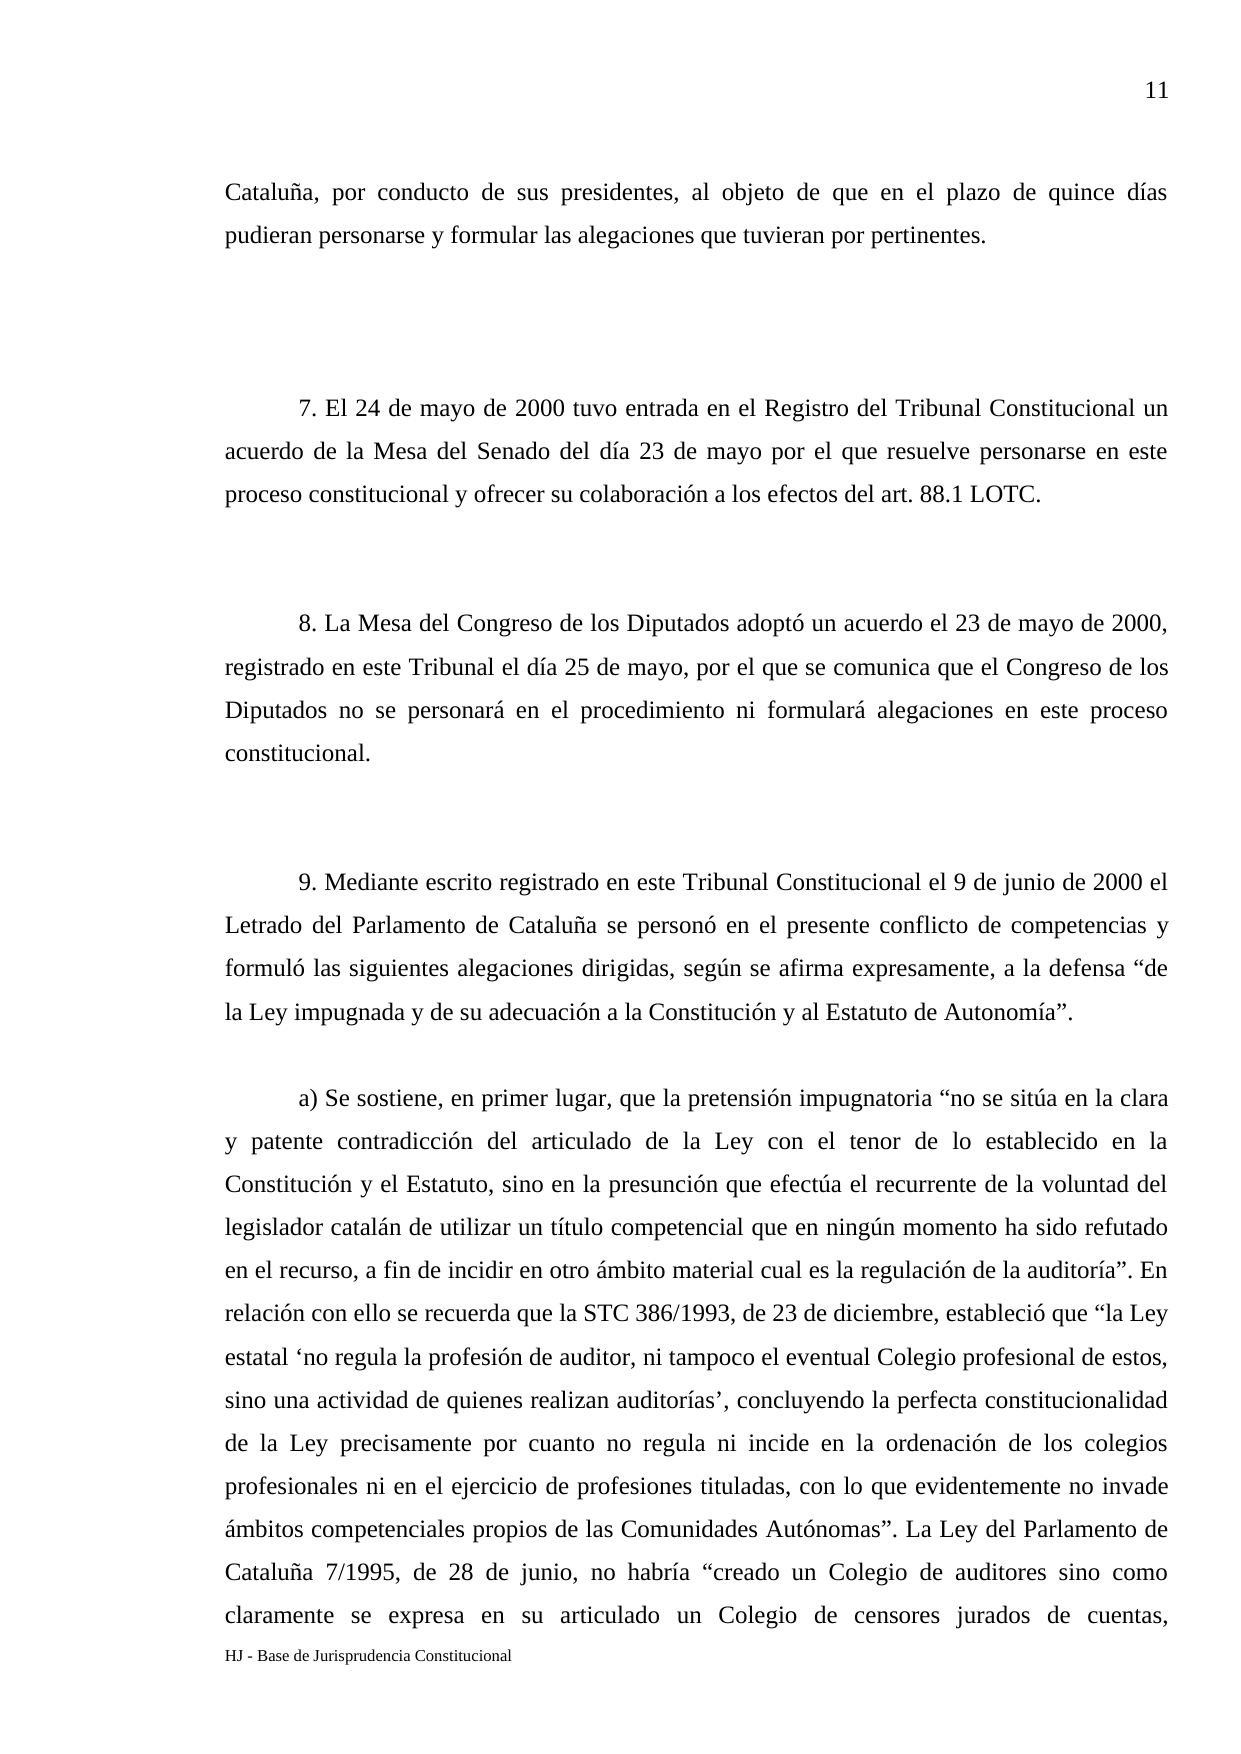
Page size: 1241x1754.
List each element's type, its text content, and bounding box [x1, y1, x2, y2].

text 9. Mediante escrito registrado en este Tribunal Constitucional el 9 de junio de 2000 el Letrado del Parlamento de Cataluña se personó en el presente conflicto de competencias y formuló las siguientes alegaciones dirigidas, según se afirma expresamente, a la defensa “de la Ley impugnada y de su adecuación a la Constitución y al Estatuto de Autonomía”. [224, 867, 1169, 1025]
text 8. La Mesa del Congreso de los Diputados adoptó un acuerdo el 23 de mayo de 2000, registrado en este Tribunal el día 25 de mayo, por el que se comunica que el Congreso de los Diputados no se personará en el procedimiento ni formulará alegaciones en este proceso constitucional. [224, 608, 1169, 767]
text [224, 1083, 1169, 1629]
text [224, 177, 1169, 249]
text 7. El 24 de mayo de 2000 tuvo entrada en el Registro del Tribunal Constitucional un acuerdo de la Mesa del Senado del día 23 de mayo por el que resuelve personarse en este proceso constitucional y ofrecer su colaboración a los efectos del art. 88.1 LOTC. [224, 393, 1169, 508]
